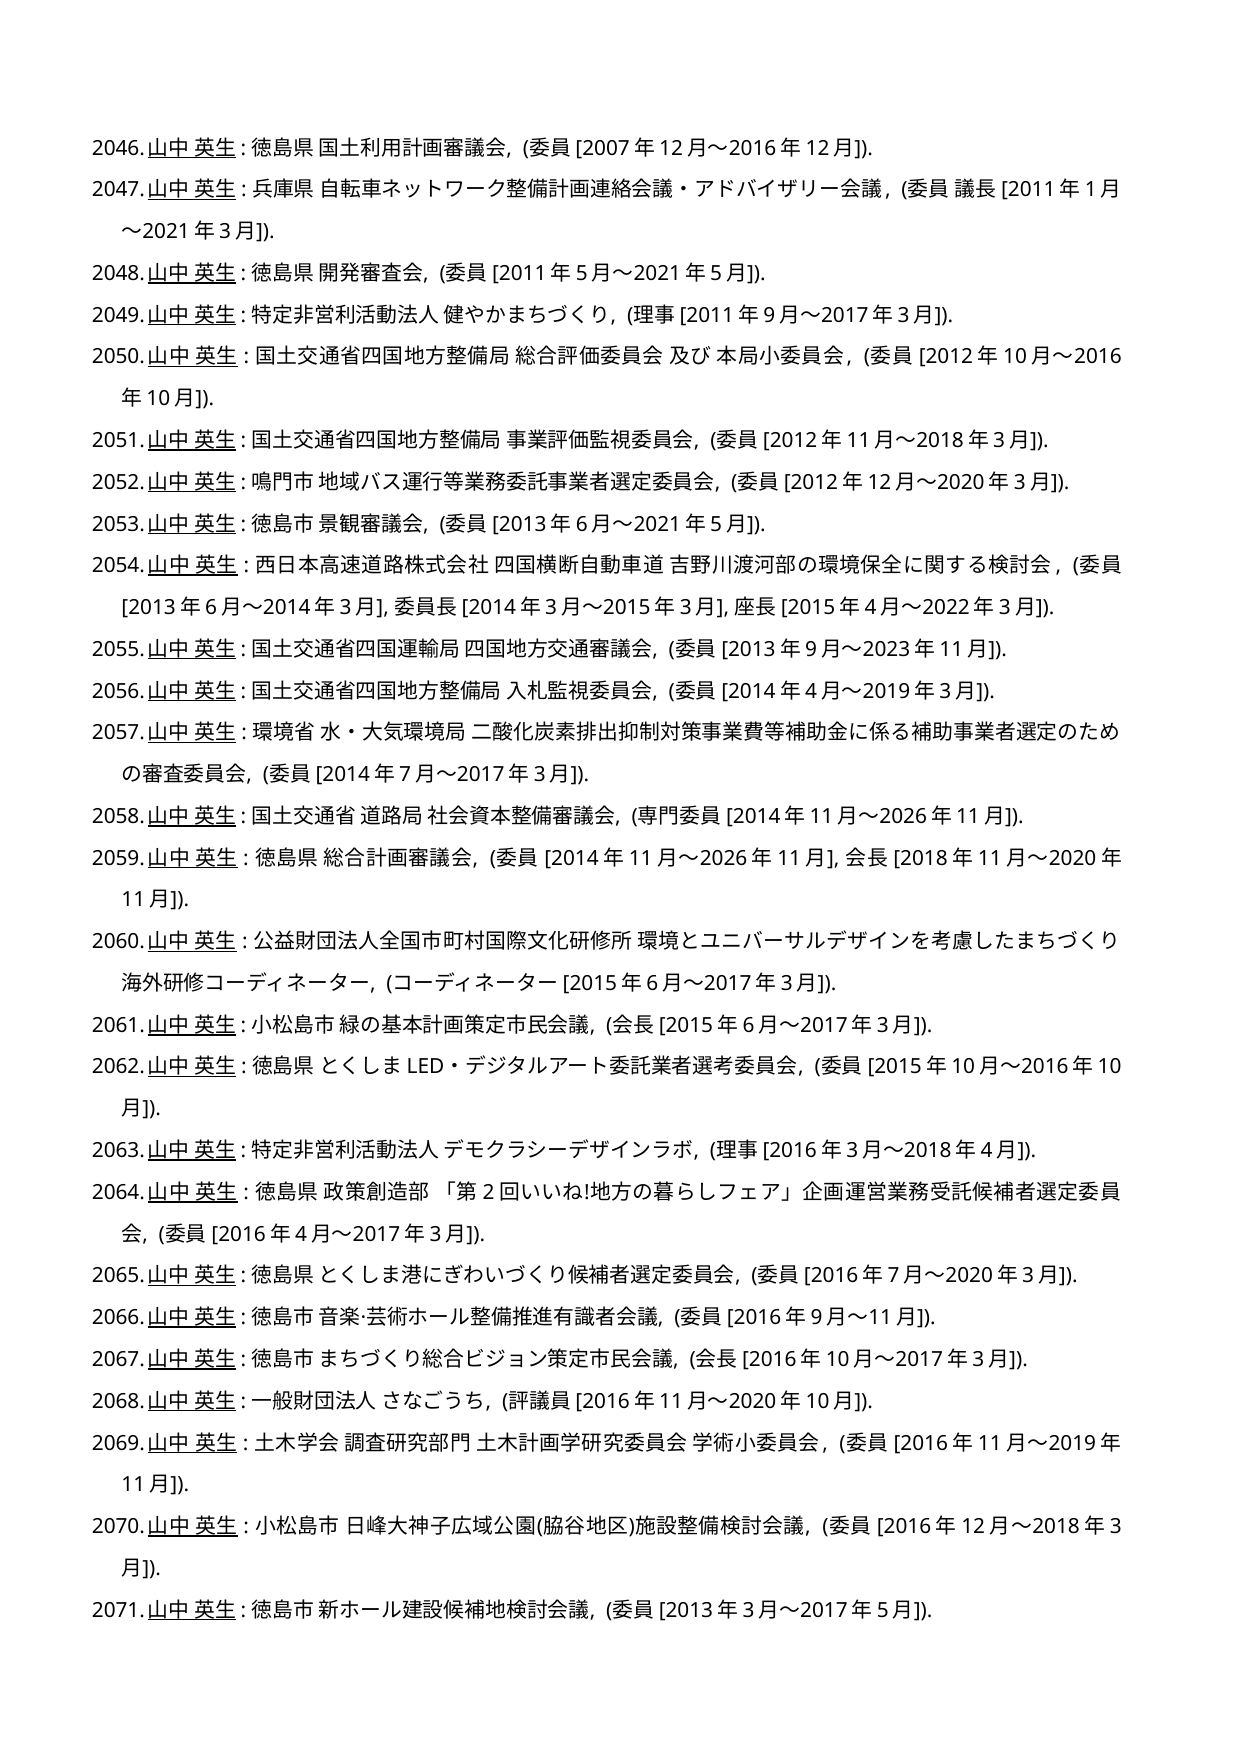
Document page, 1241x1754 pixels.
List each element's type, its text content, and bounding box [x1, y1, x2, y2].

list 山中 英生 : 徳島県 とくしま港にぎわいづくり候補者選定委員会, (委員 [2016年7月〜2020年3月]). [92, 1253, 1122, 1295]
list 山中 英生 : 環境省 水・大気環境局 二酸化炭素排出抑制対策事業費等補助金に係る補助事業者選定のための審査委員会, (委員 [2014年7月〜2017年3月]). [92, 710, 1122, 793]
list 山中 英生 : 徳島県 政策創造部 「第2回いいね!地方の暮らしフェア」企画運営業務受託候補者選定委員会, (委員 [2016年4月〜2017年3月]). [92, 1169, 1122, 1253]
list 山中 英生 : 徳島県 とくしまLED・デジタルアート委託業者選考委員会, (委員 [2015年10月〜2016年10月]). [92, 1044, 1122, 1128]
list 山中 英生 : 徳島市 音楽·芸術ホール整備推進有識者会議, (委員 [2016年9月〜11月]). [92, 1295, 1122, 1336]
list 山中 英生 : 特定非営利活動法人 健やかまちづくり, (理事 [2011年9月〜2017年3月]). [92, 292, 1122, 334]
list 山中 英生 : 小松島市 緑の基本計画策定市民会議, (会長 [2015年6月〜2017年3月]). [92, 1002, 1122, 1044]
list 山中 英生 : 一般財団法人 さなごうち, (評議員 [2016年11月〜2020年10月]). [92, 1378, 1122, 1420]
list 山中 英生 : 徳島県 開発審査会, (委員 [2011年5月〜2021年5月]). [92, 250, 1122, 292]
list 山中 英生 : 鳴門市 地域バス運行等業務委託事業者選定委員会, (委員 [2012年12月〜2020年3月]). [92, 459, 1122, 501]
list 山中 英生 : 国土交通省四国地方整備局 入札監視委員会, (委員 [2014年4月〜2019年3月]). [92, 668, 1122, 710]
list 山中 英生 : 特定非営利活動法人 デモクラシーデザインラボ, (理事 [2016年3月〜2018年4月]). [92, 1128, 1122, 1169]
list 山中 英生 : 徳島市 景観審議会, (委員 [2013年6月〜2021年5月]). [92, 501, 1122, 543]
list 山中 英生 : 徳島市 まちづくり総合ビジョン策定市民会議, (会長 [2016年10月〜2017年3月]). [92, 1336, 1122, 1378]
list 山中 英生 : 兵庫県 自転車ネットワーク整備計画連絡会議・アドバイザリー会議, (委員 議長 [2011年1月〜2021年3月]). [92, 167, 1122, 250]
list 山中 英生 : 国土交通省 道路局 社会資本整備審議会, (専門委員 [2014年11月〜2026年11月]). [92, 793, 1122, 835]
list 山中 英生 : 土木学会 調査研究部門 土木計画学研究委員会 学術小委員会, (委員 [2016年11月〜2019年11月]). [92, 1420, 1122, 1503]
list 山中 英生 : 国土交通省四国地方整備局 事業評価監視委員会, (委員 [2012年11月〜2018年3月]). [92, 417, 1122, 459]
list 山中 英生 : 公益財団法人全国市町村国際文化研修所 環境とユニバーサルデザインを考慮したまちづくり海外研修コーディネーター, (コーディネーター [2015年6月〜2017年3月]). [92, 919, 1122, 1002]
list 山中 英生 : 西日本高速道路株式会社 四国横断自動車道 吉野川渡河部の環境保全に関する検討会, (委員 [2013年6月〜2014年3月], 委員長 [2014年3月〜2015年3月], 座長 [2015年4月〜2022年3月]). [92, 543, 1122, 626]
list 山中 英生 : 小松島市 日峰大神子広域公園(脇谷地区)施設整備検討会議, (委員 [2016年12月〜2018年3月]). [92, 1503, 1122, 1587]
list 山中 英生 : 国土交通省四国地方整備局 総合評価委員会 及び 本局小委員会, (委員 [2012年10月〜2016年10月]). [92, 334, 1122, 417]
list 山中 英生 : 徳島県 国土利用計画審議会, (委員 [2007年12月〜2016年12月]). [92, 125, 1122, 167]
list 山中 英生 : 徳島市 新ホール建設候補地検討会議, (委員 [2013年3月〜2017年5月]). [92, 1587, 1122, 1629]
list 山中 英生 : 国土交通省四国運輸局 四国地方交通審議会, (委員 [2013年9月〜2023年11月]). [92, 626, 1122, 668]
list 山中 英生 : 徳島県 総合計画審議会, (委員 [2014年11月〜2026年11月], 会長 [2018年11月〜2020年11月]). [92, 835, 1122, 919]
